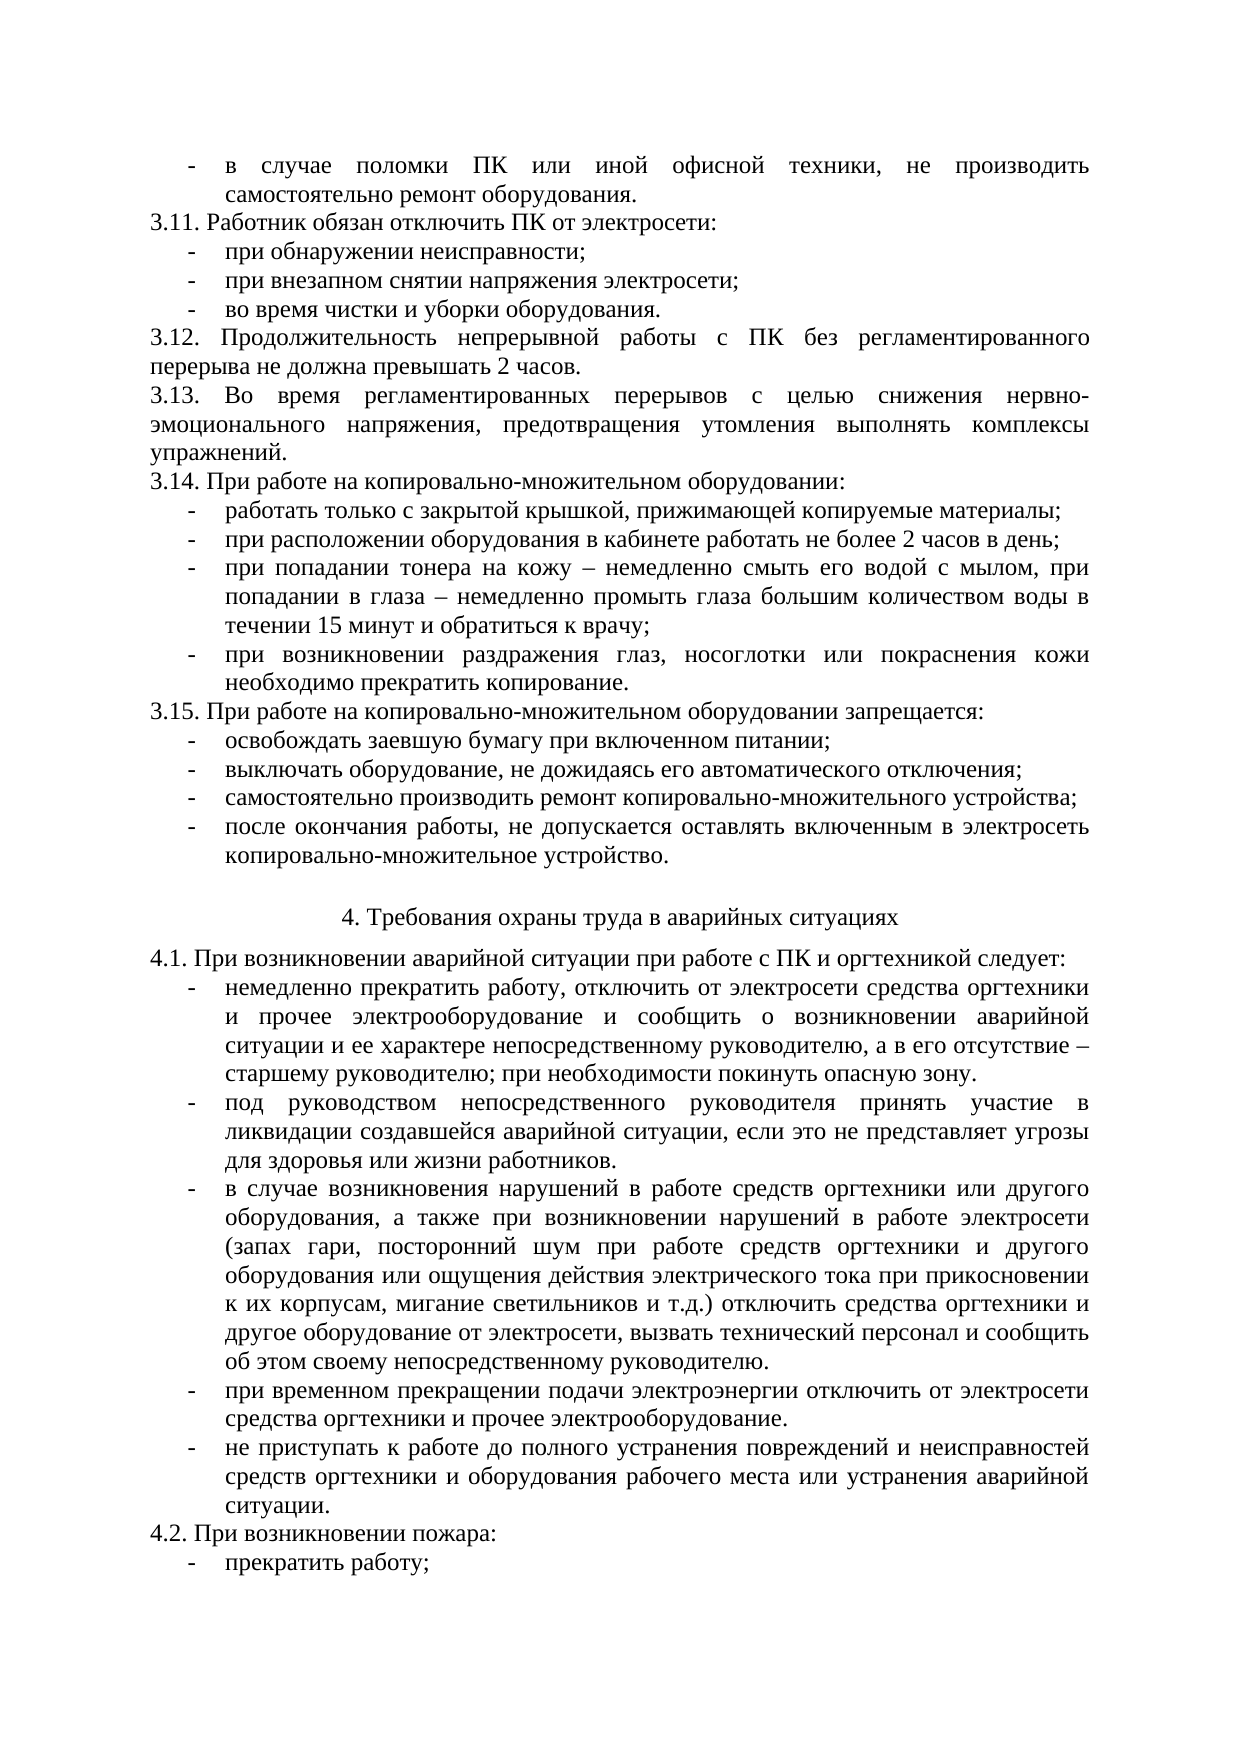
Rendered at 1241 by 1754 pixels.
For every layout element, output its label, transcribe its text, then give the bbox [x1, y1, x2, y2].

text 3.15. При работе на копировально-множительном оборудовании запрещается: [150, 696, 1090, 725]
text 3.12. Продолжительность непрерывной работы с ПК без регламентированного перерыва не должна превышать 2 часов. [150, 322, 1090, 380]
text 4.2. При возникновении пожара: [150, 1518, 1090, 1547]
list не приступать к работе до полного устранения повреждений и неисправностей средств оргтехники и оборудования рабочего места или устранения аварийной ситуации. [187, 1432, 1090, 1518]
list работать только с закрытой крышкой, прижимающей копируемые материалы; [187, 495, 1090, 524]
list немедленно прекратить работу, отключить от электросети средства оргтехники и прочее электрооборудование и сообщить о возникновении аварийной ситуации и ее характере непосредственному руководителю, а в его отсутствие – старшему руководителю; при необходимости покинуть опасную зону. [187, 972, 1090, 1087]
list освобождать заевшую бумагу при включенном питании; [187, 725, 1090, 754]
list под руководством непосредственного руководителя принять участие в ликвидации создавшейся аварийной ситуации, если это не представляет угрозы для здоровья или жизни работников. [187, 1087, 1090, 1173]
text 3.14. При работе на копировально-множительном оборудовании: [150, 466, 1090, 495]
list при временном прекращении подачи электроэнергии отключить от электросети средства оргтехники и прочее электрооборудование. [187, 1375, 1090, 1432]
list выключать оборудование, не дожидаясь его автоматического отключения; [187, 754, 1090, 782]
list при расположении оборудования в кабинете работать не более 2 часов в день; [187, 524, 1090, 552]
text 4.1. При возникновении аварийной ситуации при работе с ПК и оргтехникой следует: [150, 943, 1090, 972]
text 3.13. Во время регламентированных перерывов с целью снижения нервно-эмоционального напряжения, предотвращения утомления выполнять комплексы упражнений. [150, 380, 1090, 466]
list после окончания работы, не допускается оставлять включенным в электросеть копировально-множительное устройство. [187, 811, 1090, 869]
list при обнаружении неисправности; [187, 236, 1090, 265]
list прекратить работу; [187, 1547, 1090, 1576]
list при попадании тонера на кожу – немедленно смыть его водой с мылом, при попадании в глаза – немедленно промыть глаза большим количеством воды в течении 15 минут и обратиться к врачу; [187, 552, 1090, 639]
list при внезапном снятии напряжения электросети; [187, 265, 1090, 294]
text 3.11. Работник обязан отключить ПК от электросети: [150, 207, 1090, 236]
list самостоятельно производить ремонт копировально-множительного устройства; [187, 782, 1090, 811]
list при возникновении раздражения глаз, носоглотки или покраснения кожи необходимо прекратить копирование. [187, 639, 1090, 696]
list в случае возникновения нарушений в работе средств оргтехники или другого оборудования, а также при возникновении нарушений в работе электросети (запах гари, посторонний шум при работе средств оргтехники и другого оборудования или ощущения действия электрического тока при прикосновении к их корпусам, мигание светильников и т.д.) отключить средства оргтехники и другое оборудование от электросети, вызвать технический персонал и сообщить об этом своему непосредственному руководителю. [187, 1173, 1090, 1375]
list во время чистки и уборки оборудования. [187, 294, 1090, 322]
list в случае поломки ПК или иной офисной техники, не производить самостоятельно ремонт оборудования. [187, 150, 1090, 207]
subtitle 4. Требования охраны труда в аварийных ситуациях [150, 902, 1090, 931]
